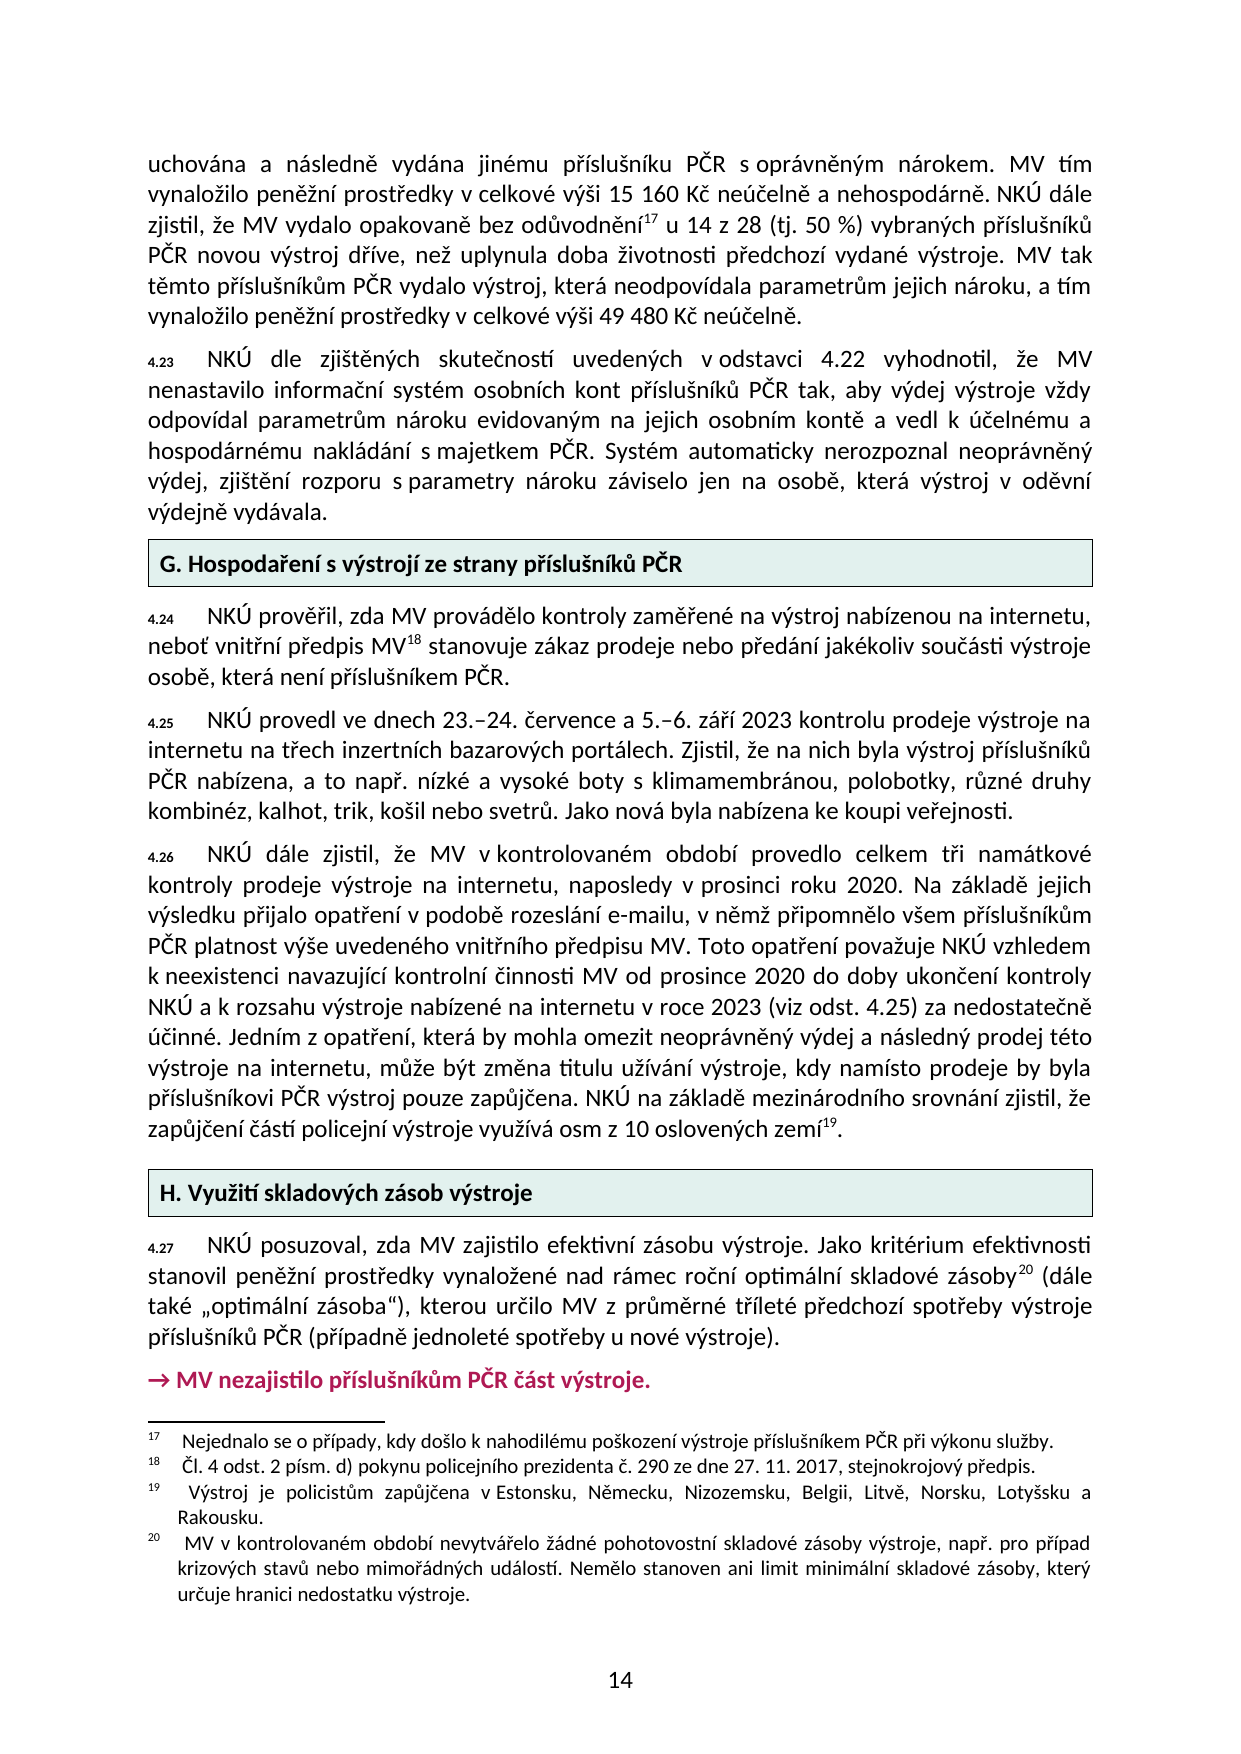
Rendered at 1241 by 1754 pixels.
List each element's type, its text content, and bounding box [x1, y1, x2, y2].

list NKÚ dále zjistil, že MV v kontrolovaném období provedlo celkem tři namátkové kontroly prodeje výstroje na internetu, naposledy v prosinci roku 2020. Na základě jejich výsledku přijalo opatření v podobě rozeslání e-mailu, v němž připomnělo všem příslušníkům PČR platnost výše uvedeného vnitřního předpisu MV. Toto opatření považuje NKÚ vzhledem k neexistenci navazující kontrolní činnosti MV od prosince 2020 do doby ukončení kontroly NKÚ a k rozsahu výstroje nabízené na internetu v roce 2023 (viz odst. 4.25) za nedostatečně účinné. Jedním z opatření, která by mohla omezit neoprávněný výdej a následný prodej této výstroje na internetu, může být změna titulu užívání výstroje, kdy namísto prodeje by byla příslušníkovi PČR výstroj pouze zapůjčena. NKÚ na základě mezinárodního srovnání zjistil, že zapůjčení částí policejní výstroje využívá osm z 10 oslovených zemí. [148, 838, 1092, 1144]
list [148, 148, 1092, 331]
list NKÚ prověřil, zda MV provádělo kontroly zaměřené na výstroj nabízenou na internetu, neboť vnitřní předpis MV stanovuje zákaz prodeje nebo předání jakékoliv součásti výstroje osobě, která není příslušníkem PČR. [148, 600, 1092, 691]
table_header G. Hospodaření s výstrojí ze strany příslušníků PČR [149, 540, 1092, 586]
list NKÚ dle zjištěných skutečností uvedených v odstavci 4.22 vyhodnotil, že MV nenastavilo informační systém osobních kont příslušníků PČR tak, aby výdej výstroje vždy odpovídal parametrům nároku evidovaným na jejich osobním kontě a vedl k účelnému a hospodárnému nakládání s majetkem PČR. Systém automaticky nerozpoznal neoprávněný výdej, zjištění rozporu s parametry nároku záviselo jen na osobě, která výstroj v oděvní výdejně vydávala. [148, 343, 1092, 526]
list NKÚ provedl ve dnech 23.–24. července a 5.–6. září 2023 kontrolu prodeje výstroje na internetu na třech inzertních bazarových portálech. Zjistil, že na nich byla výstroj příslušníků PČR nabízena, a to např. nízké a vysoké boty s klimamembránou, polobotky, různé druhy kombinéz, kalhot, trik, košil nebo svetrů. Jako nová byla nabízena ke koupi veřejnosti. [148, 704, 1092, 826]
list NKÚ posuzoval, zda MV zajistilo efektivní zásobu výstroje. Jako kritérium efektivnosti stanovil peněžní prostředky vynaložené nad rámec roční optimální skladové zásoby (dále také „optimální zásoba“), kterou určilo MV z průměrné tříleté předchozí spotřeby výstroje příslušníků PČR (případně jednoleté spotřeby u nové výstroje). [148, 1229, 1092, 1352]
table_header H. Využití skladových zásob výstroje [149, 1170, 1092, 1216]
text → MV nezajistilo příslušníkům PČR část výstroje. [148, 1364, 1092, 1394]
